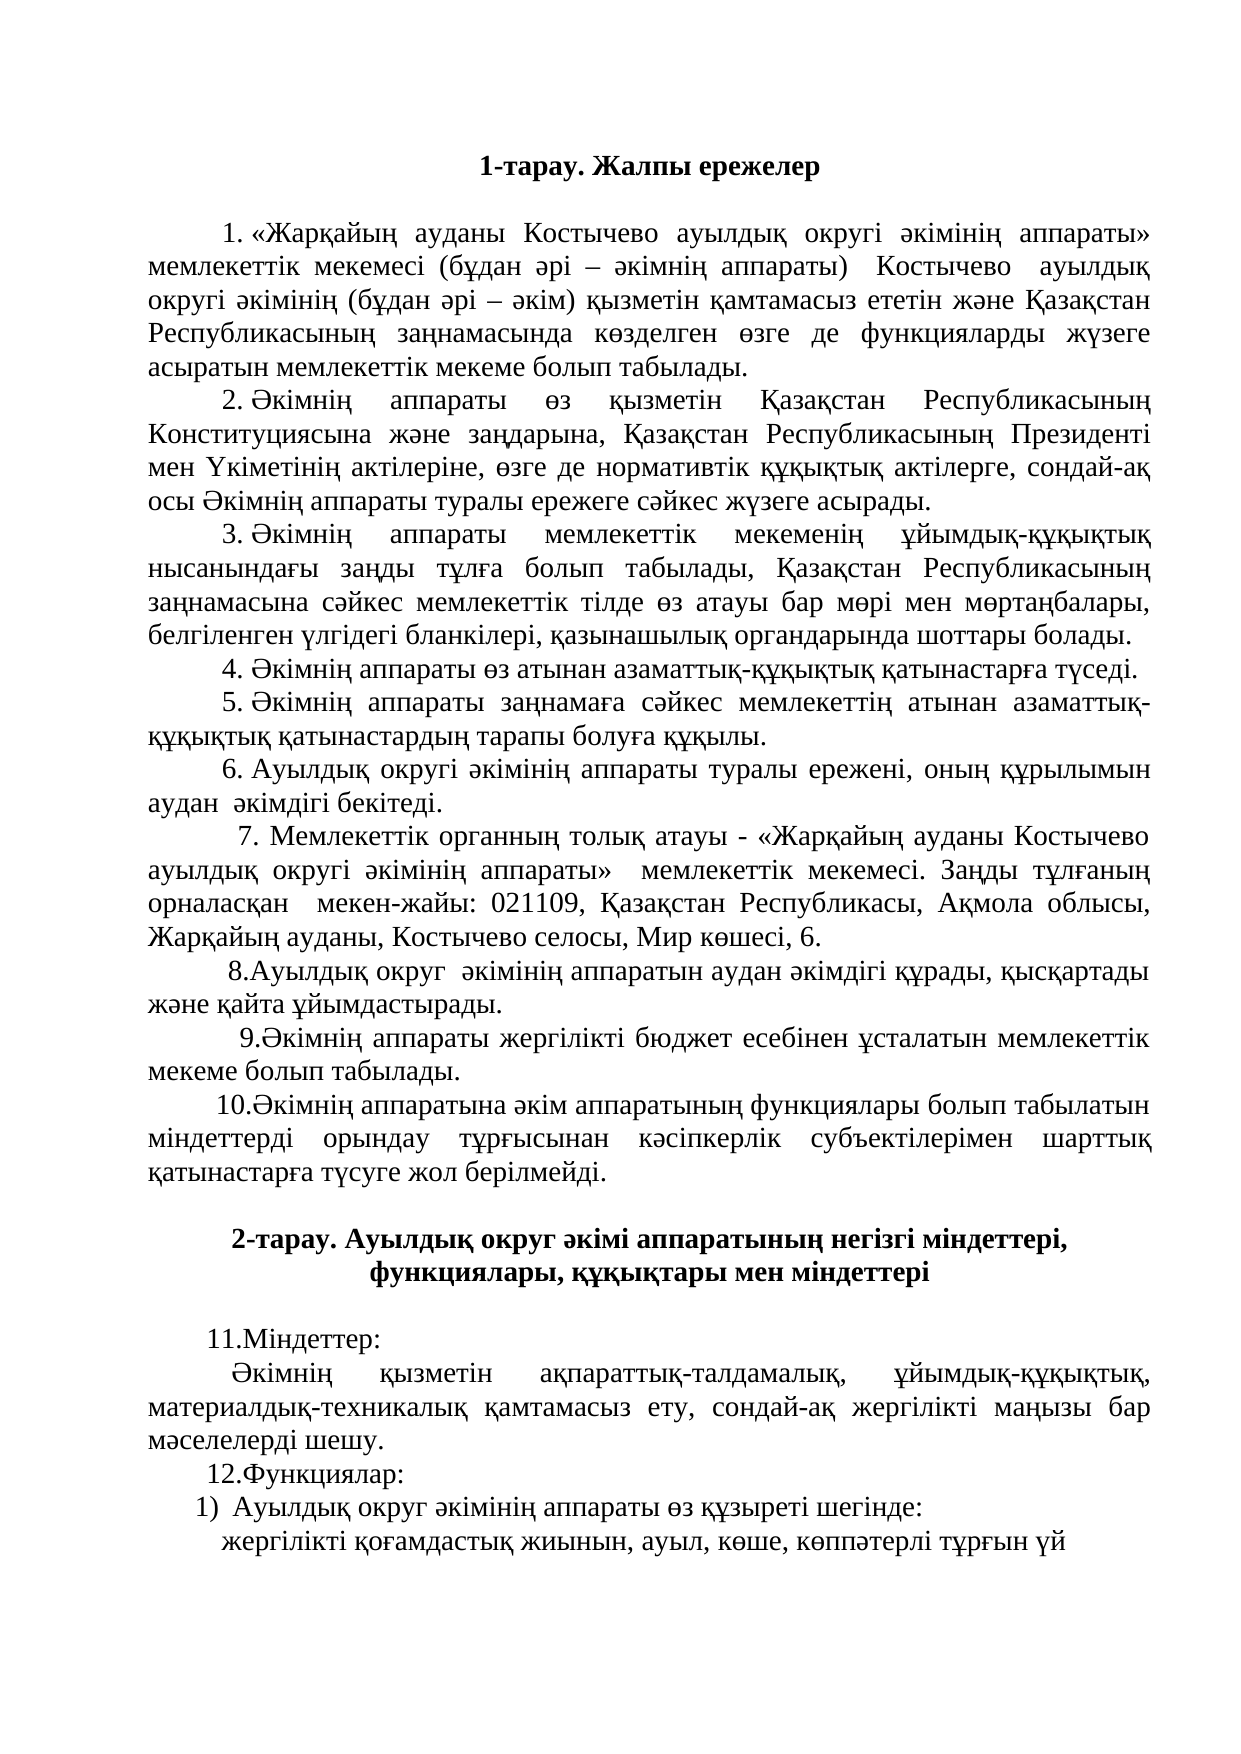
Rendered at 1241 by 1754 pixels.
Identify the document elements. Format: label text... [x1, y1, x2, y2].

list «Жарқайың ауданы Костычево ауылдық округі әкімінің аппараты» мемлекеттік мекемесі (бұдан әрі – әкімнің аппараты) Костычево ауылдық округі әкімінің (бұдан әрі – әкім) қызметін қамтамасыз ететін және Қазақстан Республикасының заңнамасында көзделген өзге де функцияларды жүзеге асыратын мемлекеттік мекеме болып табылады. [148, 215, 1152, 382]
list Ауылдық округ әкімінің аппараты өз құзыреті шегінде: [194, 1489, 1152, 1523]
text 10.Әкімнің аппаратына әкім аппаратының функциялары болып табылатын міндеттерді орындау тұрғысынан кәсiпкерлiк субъектiлерімен шарттық қатынастарға түсуге жол берілмейді. [148, 1087, 1152, 1187]
text 11.Міндеттер: [148, 1322, 1152, 1355]
text Әкімнің қызметін ақпараттық-талдамалық, ұйымдық-құқықтық, материалдық-техникалық қамтамасыз ету, сондай-ақ жергілікті маңызы бар мәселелерді шешу. [148, 1355, 1152, 1456]
list Әкімнің аппараты өз қызметін Қазақстан Республикасының Конституциясына және заңдарына, Қазақстан Республикасының Президенті мен Үкіметінің актілеріне, өзге де нормативтік құқықтық актілерге, сондай-ақ осы Әкімнің аппараты туралы ережеге сәйкес жүзеге асырады. [148, 382, 1152, 517]
text 9.Әкімнің аппараты жергілікті бюджет есебінен ұсталатын мемлекеттік мекеме болып табылады. [148, 1020, 1152, 1087]
text 12.Функциялар: [148, 1456, 1152, 1489]
text 8.Ауылдық округ әкімінің аппаратын аудан әкімдігі құрады, қысқартады және қайта ұйымдастырады. [148, 953, 1152, 1020]
text 2-тарау. Ауылдық округ әкімі аппаратының негізгі міндеттері, функциялары, құқықтары мен міндеттері [148, 1221, 1152, 1288]
list Әкімнің аппараты мемлекеттік мекеменің ұйымдық-құқықтық нысанындағы заңды тұлға болып табылады, Қазақстан Республикасының заңнамасына сәйкес мемлекеттік тілде өз атауы бар мөрі мен мөртаңбалары, белгіленген үлгідегі бланкілері, қазынашылық органдарында шоттары болады. [148, 517, 1152, 651]
text жергілікті қоғамдастық жиынын, ауыл, көше, көппәтерлі тұрғын үй [148, 1523, 1152, 1556]
text 7. Мемлекеттік органның толық атауы - «Жарқайың ауданы Костычево ауылдық округі әкімінің аппараты» мемлекеттік мекемесі. Заңды тұлғаның орналасқан мекен-жайы: 021109, Қазақстан Республикасы, Ақмола облысы, Жарқайың ауданы, Костычево селосы, Мир көшесі, 6. [148, 818, 1152, 953]
list Әкімнің аппараты заңнамаға сәйкес мемлекеттің атынан азаматтық-құқықтық қатынастардың тарапы болуға құқылы. [148, 684, 1152, 751]
list Ауылдық округі әкімінің аппараты туралы ережені, оның құрылымын аудан әкімдігі бекітеді. [148, 751, 1152, 818]
text 1-тарау. Жалпы ережелер [148, 148, 1152, 181]
list Әкімнің аппараты өз атынан азаматтық-құқықтық қатынастарға түседі. [148, 651, 1152, 684]
